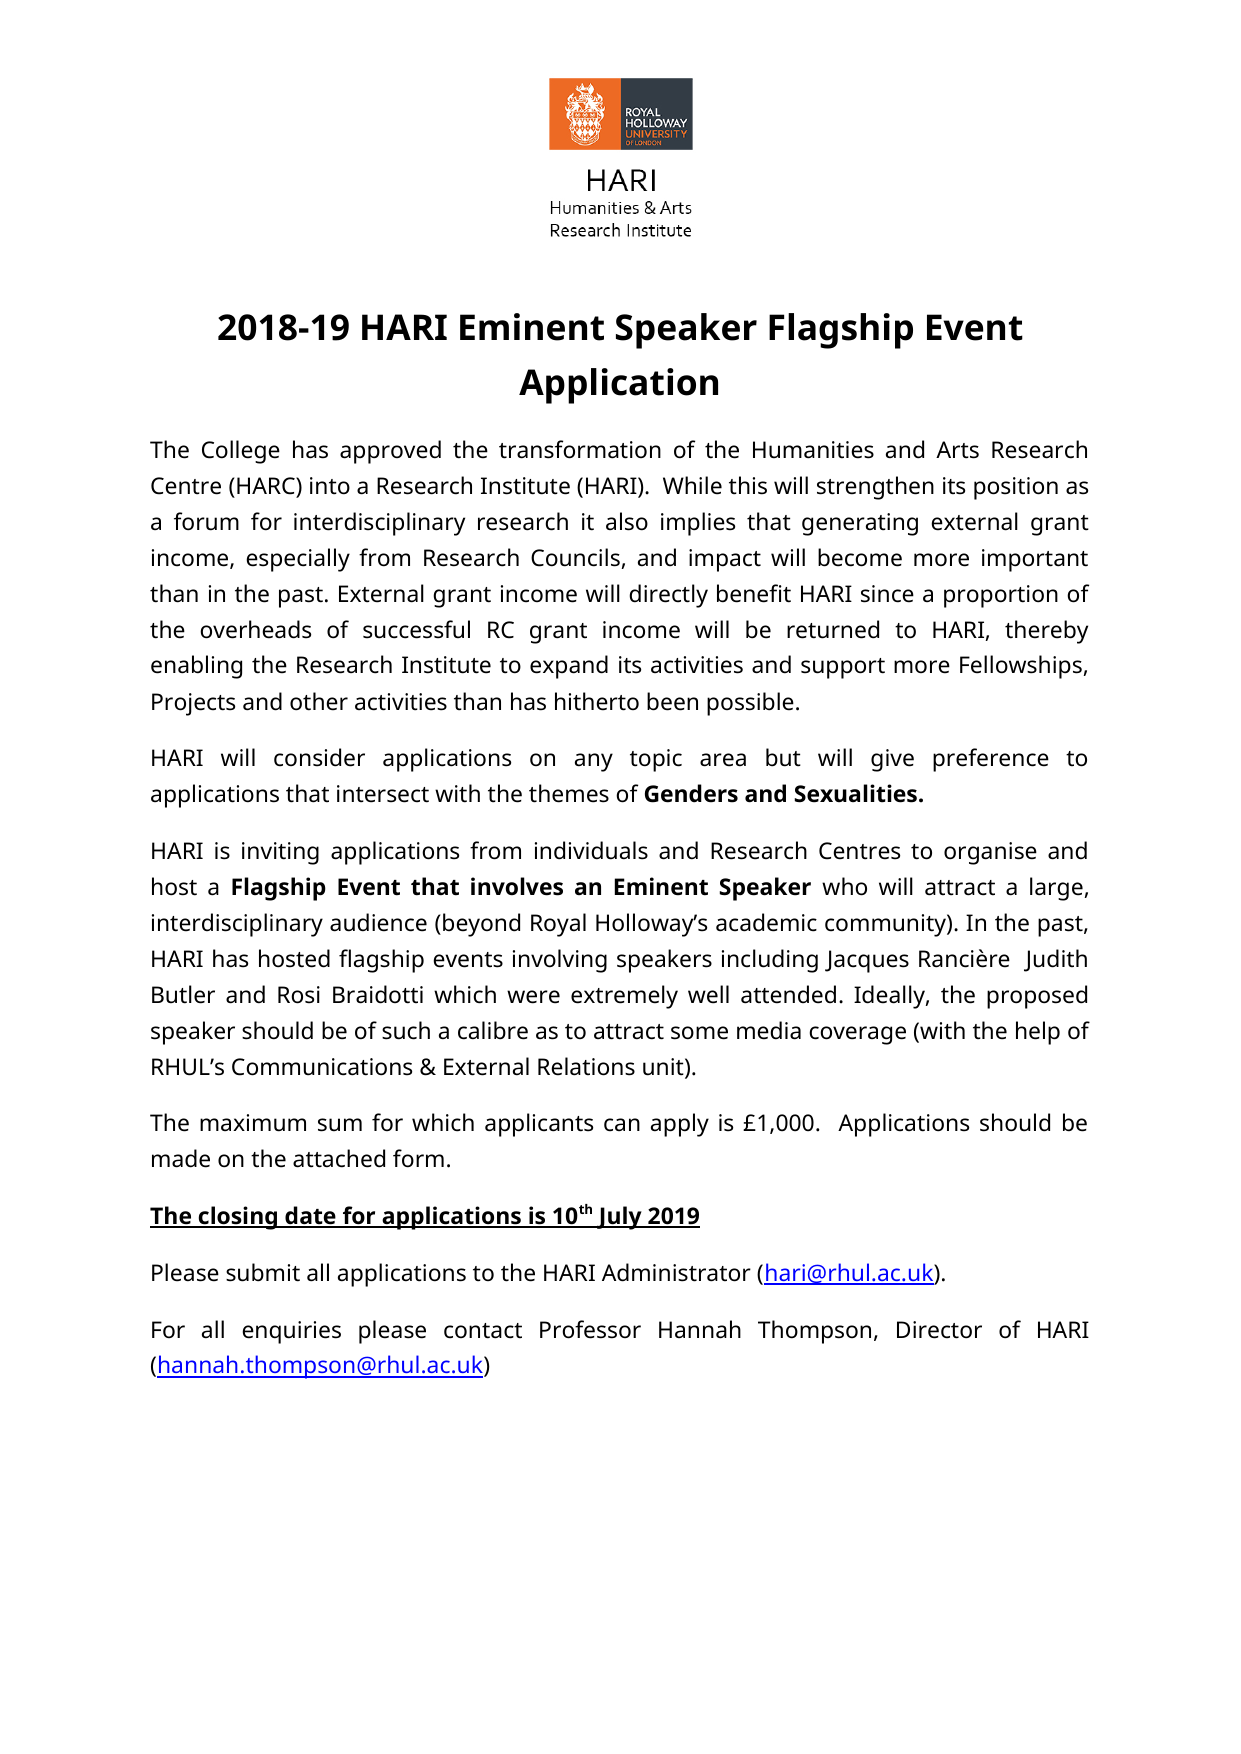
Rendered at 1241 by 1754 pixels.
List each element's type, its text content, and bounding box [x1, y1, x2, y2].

text The College has approved the transformation of the Humanities and Arts Research Centre (HARC) into a Research Institute (HARI). While this will strengthen its position as a forum for interdisciplinary research it also implies that generating external grant income, especially from Research Councils, and impact will become more important than in the past. External grant income will directly benefit HARI since a proportion of the overheads of successful RC grant income will be returned to HARI, thereby enabling the Research Institute to expand its activities and support more Fellowships, Projects and other activities than has hitherto been possible. [150, 434, 1090, 717]
text The closing date for applications is 10th July 2019 [150, 1200, 1090, 1231]
picture [543, 73, 698, 246]
text HARI will consider applications on any topic area but will give preference to applications that intersect with the themes of Genders and Sexualities. [150, 742, 1090, 809]
text Please submit all applications to the HARI Administrator (hari@rhul.ac.uk). [150, 1257, 1090, 1288]
text For all enquiries please contact Professor Hannah Thompson, Director of HARI (hannah.thompson@rhul.ac.uk) [150, 1313, 1090, 1381]
text The maximum sum for which applicants can apply is £1,000. Applications should be made on the attached form. [150, 1107, 1090, 1174]
text 2018-19 HARI Eminent Speaker Flagship Event Application [150, 302, 1090, 406]
text HARI is inviting applications from individuals and Research Centres to organise and host a Flagship Event that involves an Eminent Speaker who will attract a large, interdisciplinary audience (beyond Royal Holloway’s academic community). In the past, HARI has hosted flagship events involving speakers including Jacques Rancière Judith Butler and Rosi Braidotti which were extremely well attended. Ideally, the proposed speaker should be of such a calibre as to attract some media coverage (with the help of RHUL’s Communications & External Relations unit). [150, 835, 1090, 1082]
